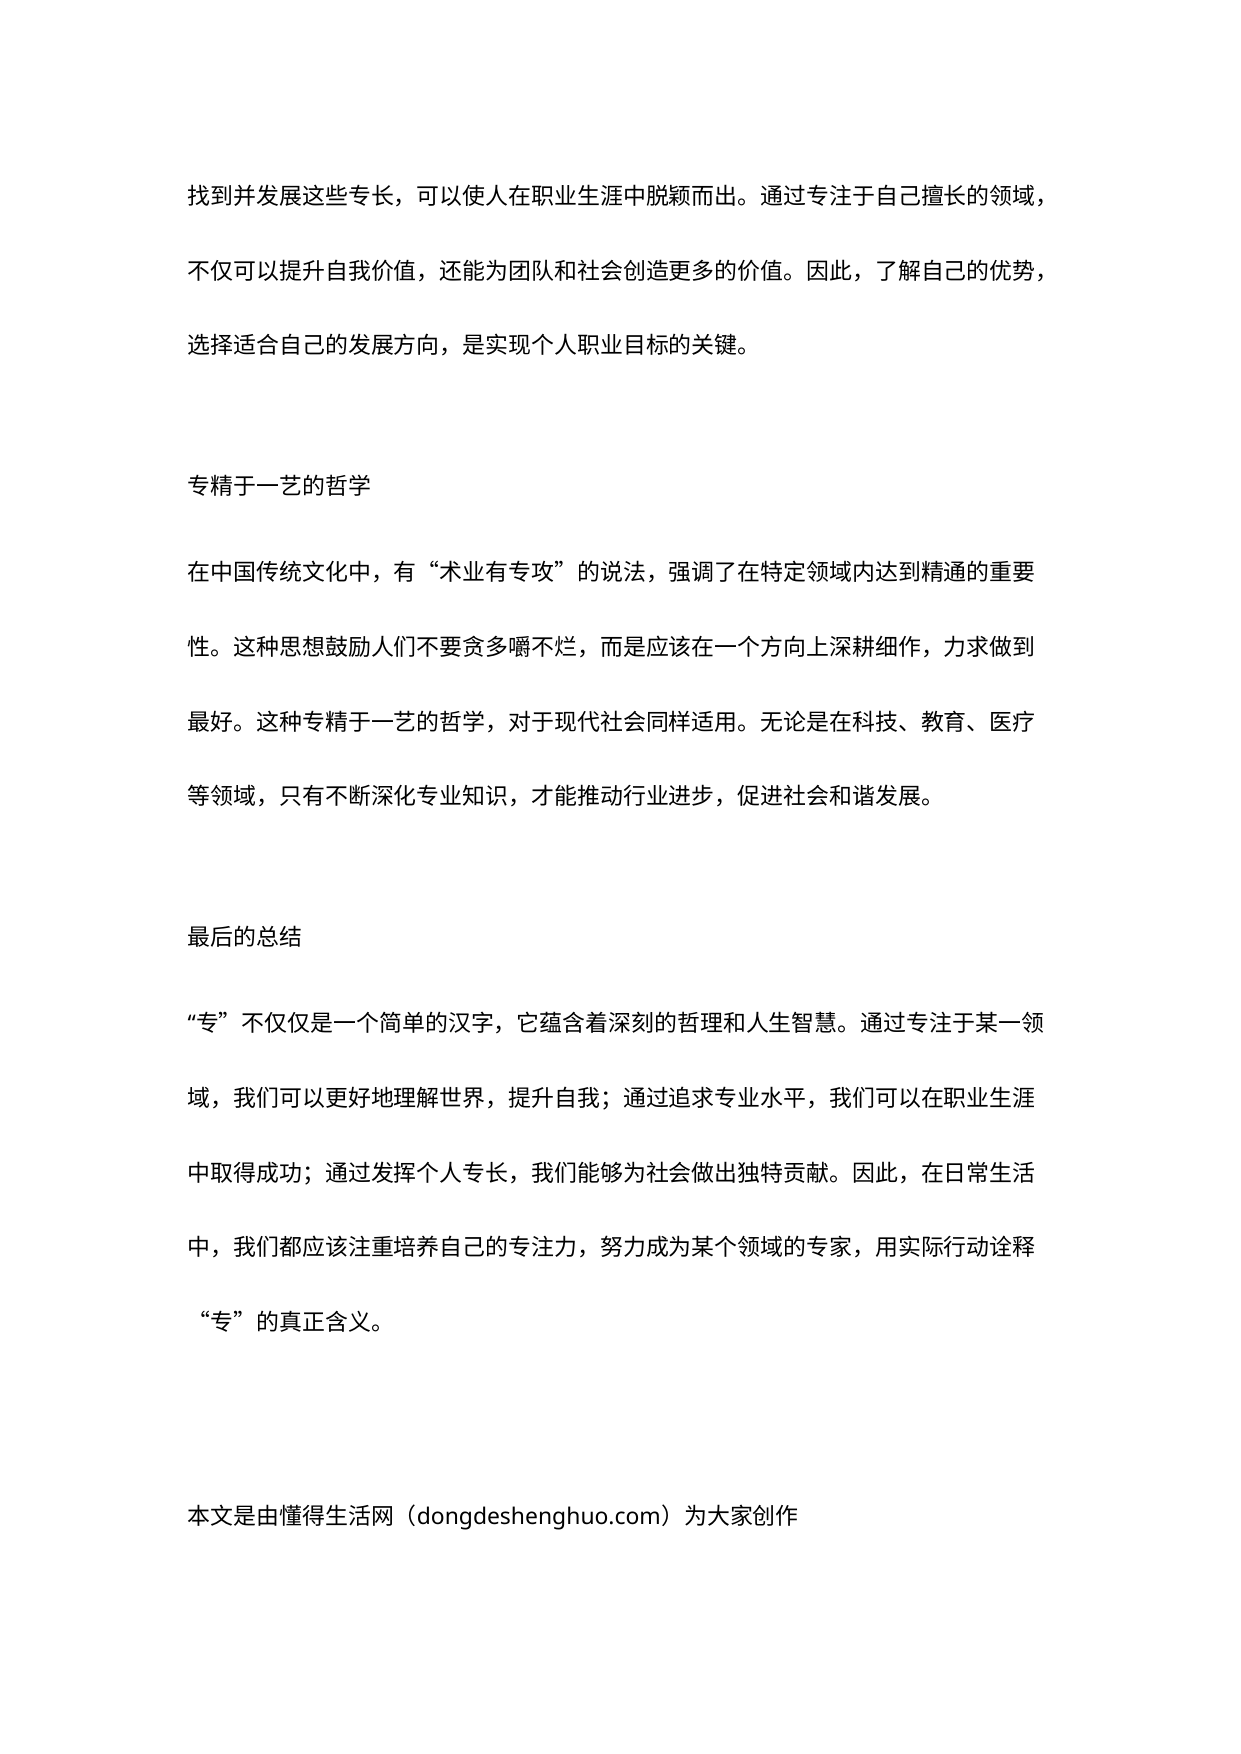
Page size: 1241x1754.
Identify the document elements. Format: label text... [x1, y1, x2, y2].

text “专”不仅仅是一个简单的汉字，它蕴含着深刻的哲理和人生智慧。通过专注于某一领域，我们可以更好地理解世界，提升自我；通过追求专业水平，我们可以在职业生涯中取得成功；通过发挥个人专长，我们能够为社会做出独特贡献。因此，在日常生活中，我们都应该注重培养自己的专注力，努力成为某个领域的专家，用实际行动诠释“专”的真正含义。 [187, 989, 1053, 1353]
text 本文是由懂得生活网（dongdeshenghuo.com）为大家创作 [187, 1482, 1053, 1547]
text 最后的总结 [187, 903, 1053, 968]
text 在中国传统文化中，有“术业有专攻”的说法，强调了在特定领域内达到精通的重要性。这种思想鼓励人们不要贪多嚼不烂，而是应该在一个方向上深耕细作，力求做到最好。这种专精于一艺的哲学，对于现代社会同样适用。无论是在科技、教育、医疗等领域，只有不断深化专业知识，才能推动行业进步，促进社会和谐发展。 [187, 538, 1053, 827]
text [187, 162, 1053, 376]
text 专精于一艺的哲学 [187, 452, 1053, 517]
